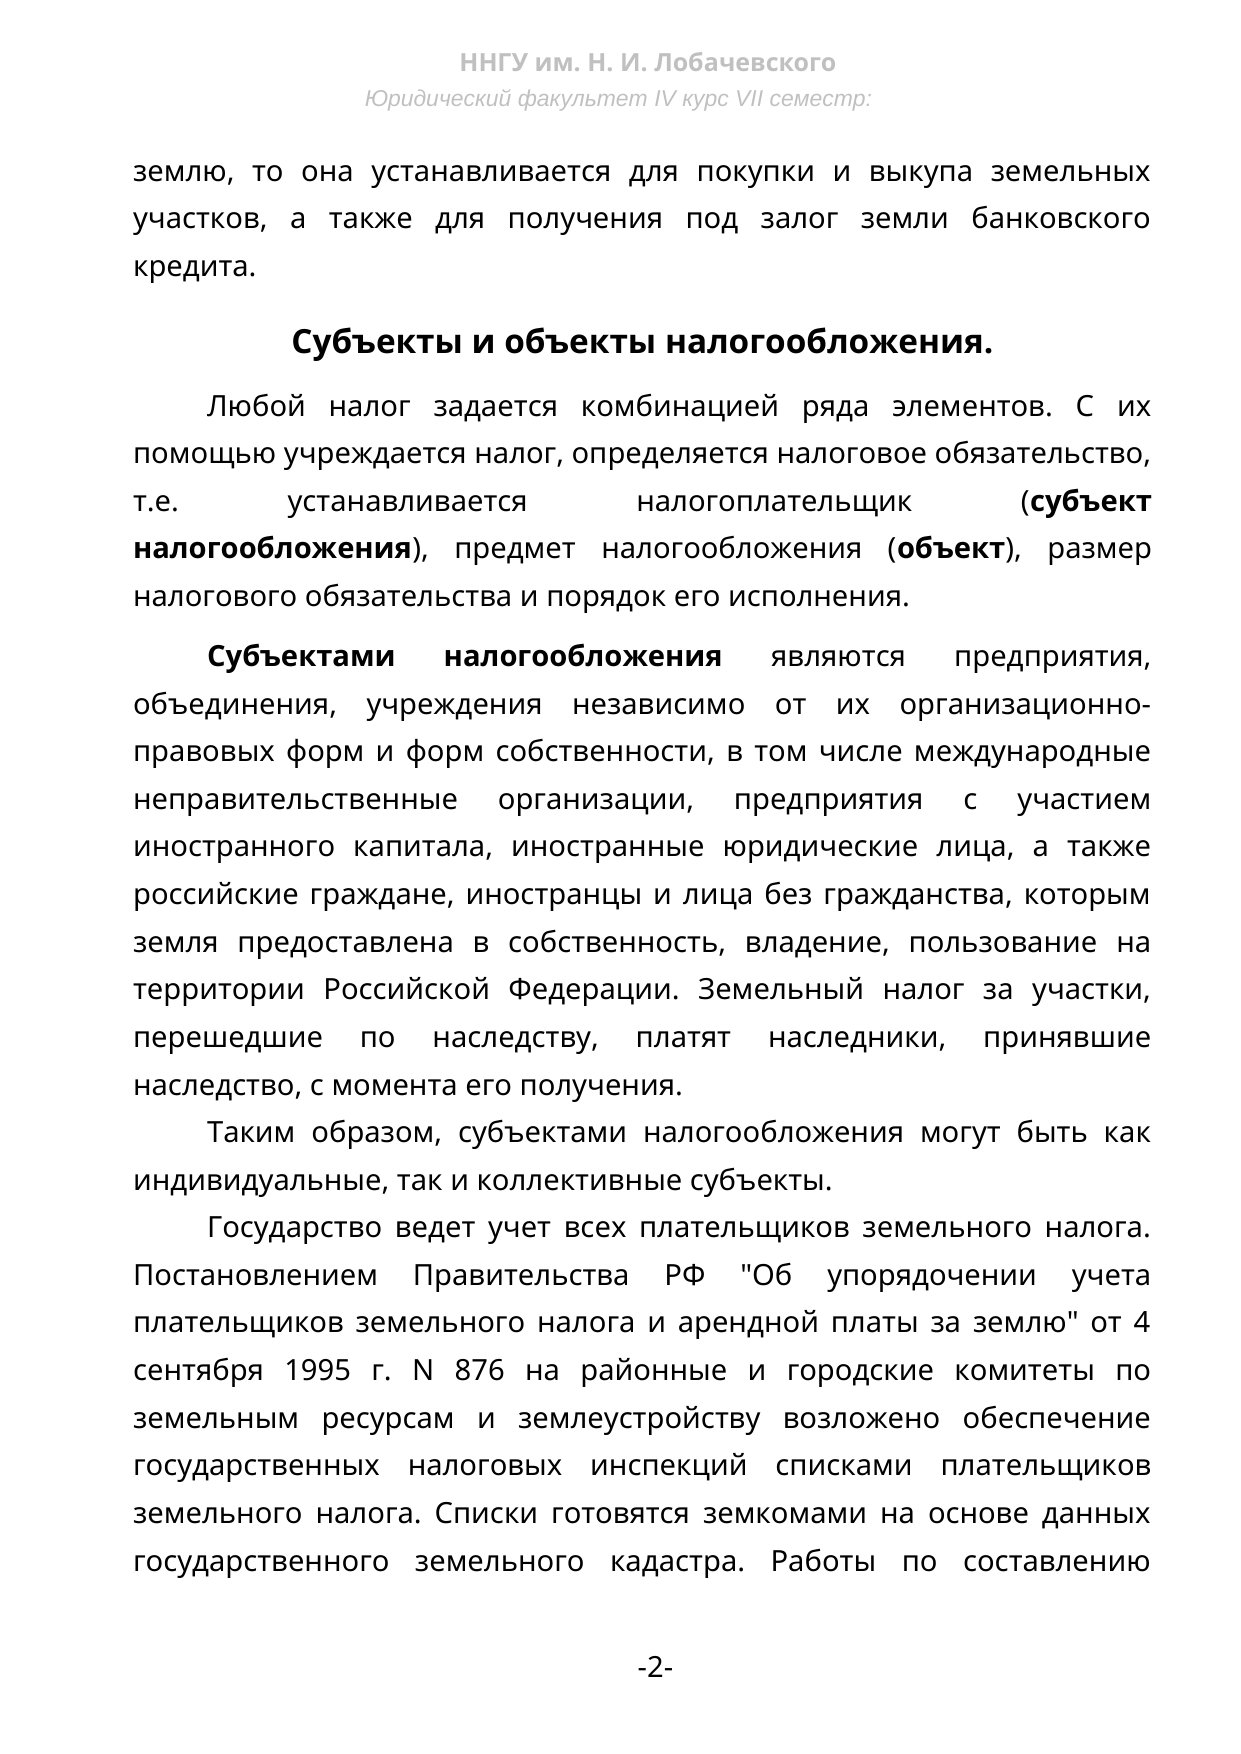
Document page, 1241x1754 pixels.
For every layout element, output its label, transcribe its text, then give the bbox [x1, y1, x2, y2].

text Любой налог задается комбинацией ряда элементов. С их помощью учреждается налог, определяется налоговое обязательство, т.е. устанавливается налогоплательщик (субъект налогообложения), предмет налогообложения (объект), размер налогового обязательства и порядок его исполнения. [133, 385, 1152, 615]
text Субъектами налогообложения являются предприятия, объединения, учреждения независимо от их организационно-правовых форм и форм собственности, в том числе международные неправительственные организации, предприятия с участием иностранного капитала, иностранные юридические лица, а также российские граждане, иностранцы и лица без гражданства, которым земля предоставлена в собственность, владение, пользование на территории Российской Федерации. Земельный налог за участки, перешедшие по наследству, платят наследники, принявшие наследство, с момента его получения. [133, 635, 1152, 1103]
subtitle Субъекты и объекты налогообложения. [133, 318, 1152, 363]
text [133, 1207, 1152, 1579]
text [133, 150, 1152, 285]
text Таким образом, субъектами налогообложения могут быть как индивидуальные, так и коллективные субъекты. [133, 1111, 1152, 1199]
